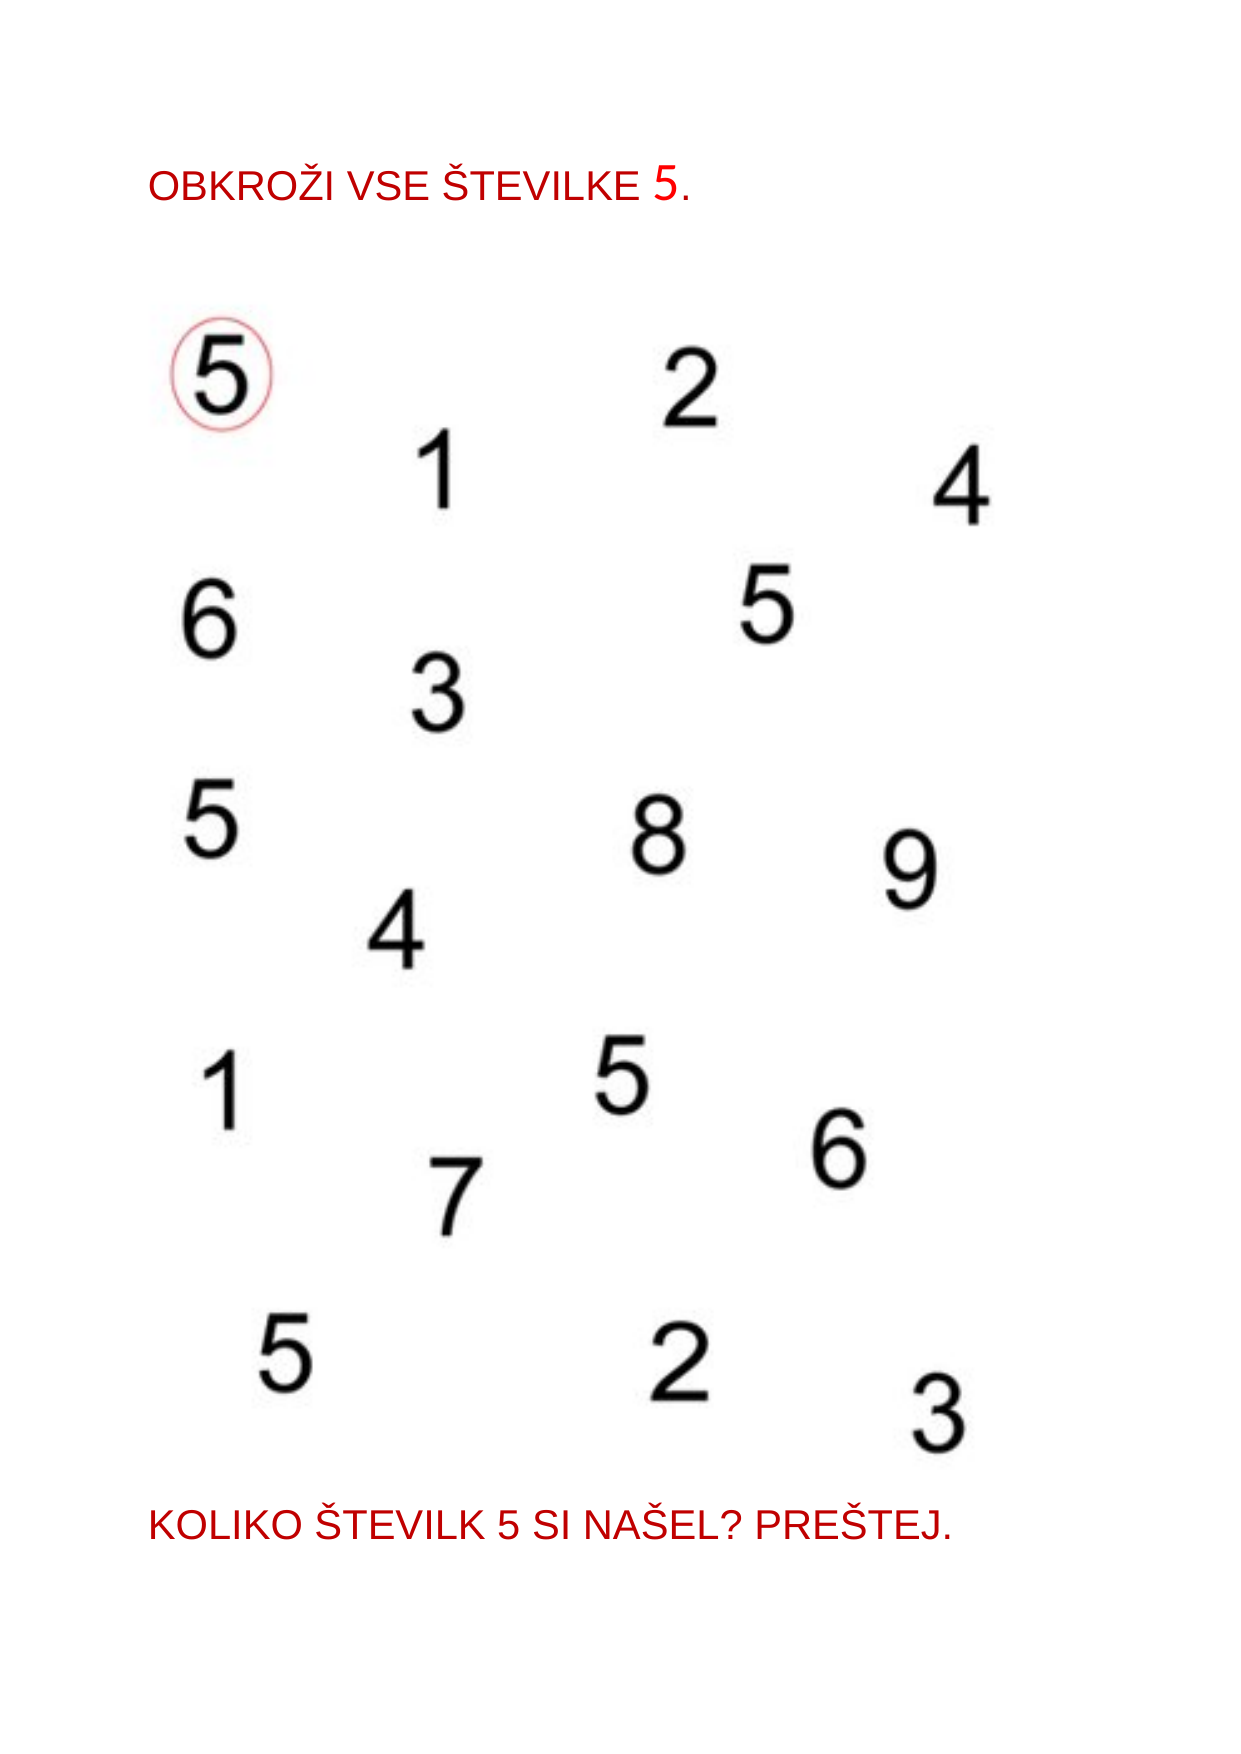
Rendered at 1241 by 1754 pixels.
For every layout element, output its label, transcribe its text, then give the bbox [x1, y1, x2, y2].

picture [147, 293, 1042, 1482]
text KOLIKO ŠTEVILK 5 SI NAŠEL? PREŠTEJ. [148, 1500, 1093, 1548]
text OBKROŽI VSE ŠTEVILKE 5. [148, 148, 1093, 214]
